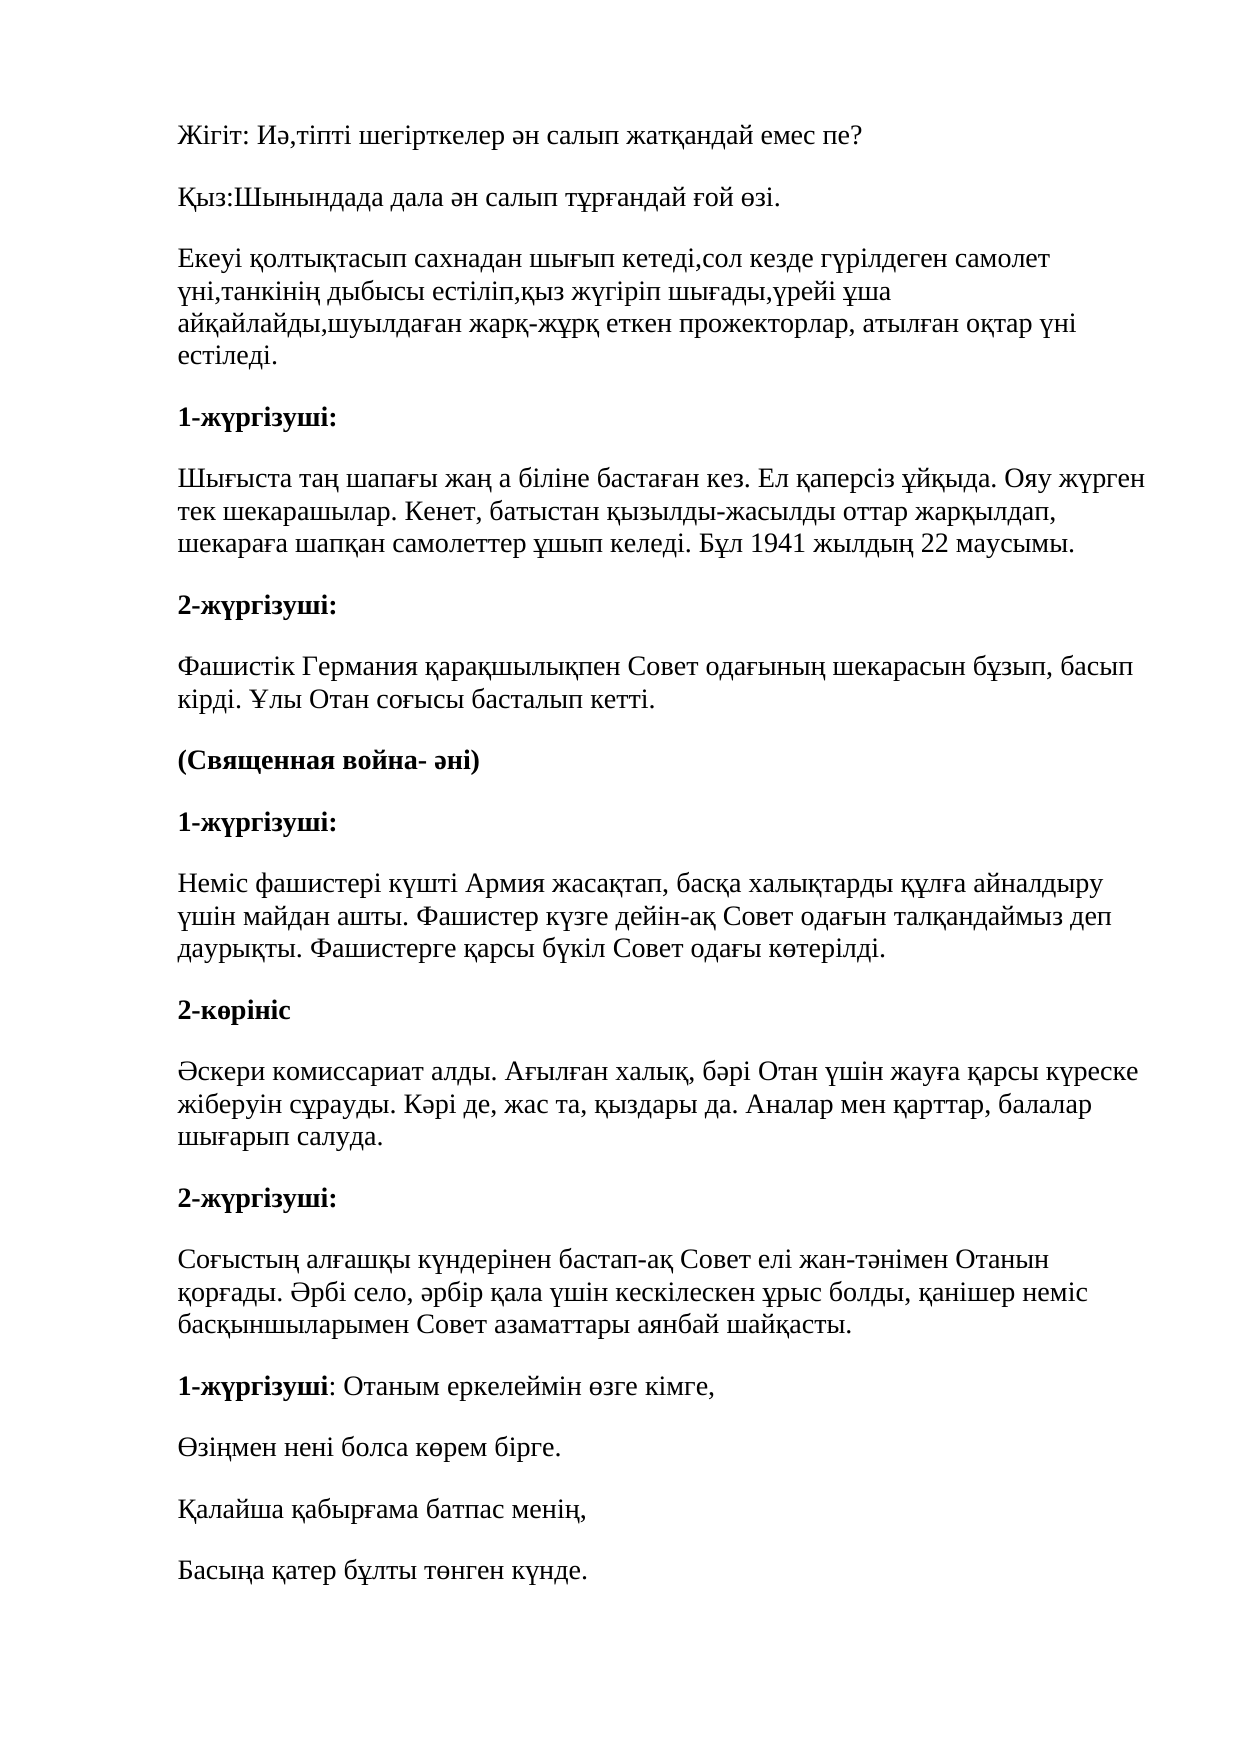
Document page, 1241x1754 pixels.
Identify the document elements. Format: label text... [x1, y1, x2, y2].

text Соғыстың алғашқы күндерінен бастап-ақ Совет елі жан-тәнімен Отанын қорғады. Әрбі село, әрбір қала үшін кескілескен ұрыс болды, қанішер неміс басқыншыларымен Совет азаматтары аянбай шайқасты. [177, 1242, 1152, 1339]
text 1-жүргізуші: [177, 805, 1152, 837]
text Қыз:Шынындада дала ән салып тұрғандай ғой өзі. [177, 180, 1152, 212]
text Әскери комиссариат алды. Ағылған халық, бәрі Отан үшін жауға қарсы күреске жіберуін сұрауды. Кәрі де, жас та, қыздары да. Аналар мен қарттар, балалар шығарып салуда. [177, 1054, 1152, 1152]
text Өзіңмен нені болса көрем бірге. [177, 1430, 1152, 1463]
text Басыңа қатер бұлты төнген күнде. [177, 1553, 1152, 1586]
text (Священная война- әні) [177, 743, 1152, 776]
text Фашистік Германия қарақшылықпен Совет одағының шекарасын бұзып, басып кірді. Ұлы Отан соғысы басталып кетті. [177, 649, 1152, 714]
text 1-жүргізуші: Отаным еркелеймін өзге кімге, [177, 1369, 1152, 1401]
text 1-жүргізуші: [177, 400, 1152, 432]
text Неміс фашистері күшті Армия жасақтап, басқа халықтарды құлға айналдыру үшін майдан ашты. Фашистер күзге дейін-ақ Совет одағын талқандаймыз деп даурықты. Фашистерге қарсы бүкіл Совет одағы көтерілді. [177, 867, 1152, 964]
text 2-жүргізуші: [177, 1181, 1152, 1213]
text 2-жүргізуші: [177, 588, 1152, 620]
text Жігіт: Иә,тіпті шегірткелер ән салып жатқандай емес пе? [177, 118, 1152, 151]
text 2-көрініс [177, 993, 1152, 1025]
text Екеуі қолтықтасып сахнадан шығып кетеді,сол кезде гүрілдеген самолет үні,танкінің дыбысы естіліп,қыз жүгіріп шығады,үрейі ұша айқайлайды,шуылдаған жарқ-жұрқ еткен прожекторлар, атылған оқтар үні естіледі. [177, 241, 1152, 371]
text Қалайша қабырғама батпас менің, [177, 1492, 1152, 1524]
text Шығыста таң шапағы жаң а біліне бастаған кез. Ел қаперсіз ұйқыда. Ояу жүрген тек шекарашылар. Кенет, батыстан қызылды-жасылды оттар жарқылдап, шекараға шапқан самолеттер ұшып келеді. Бұл 1941 жылдың 22 маусымы. [177, 462, 1152, 559]
